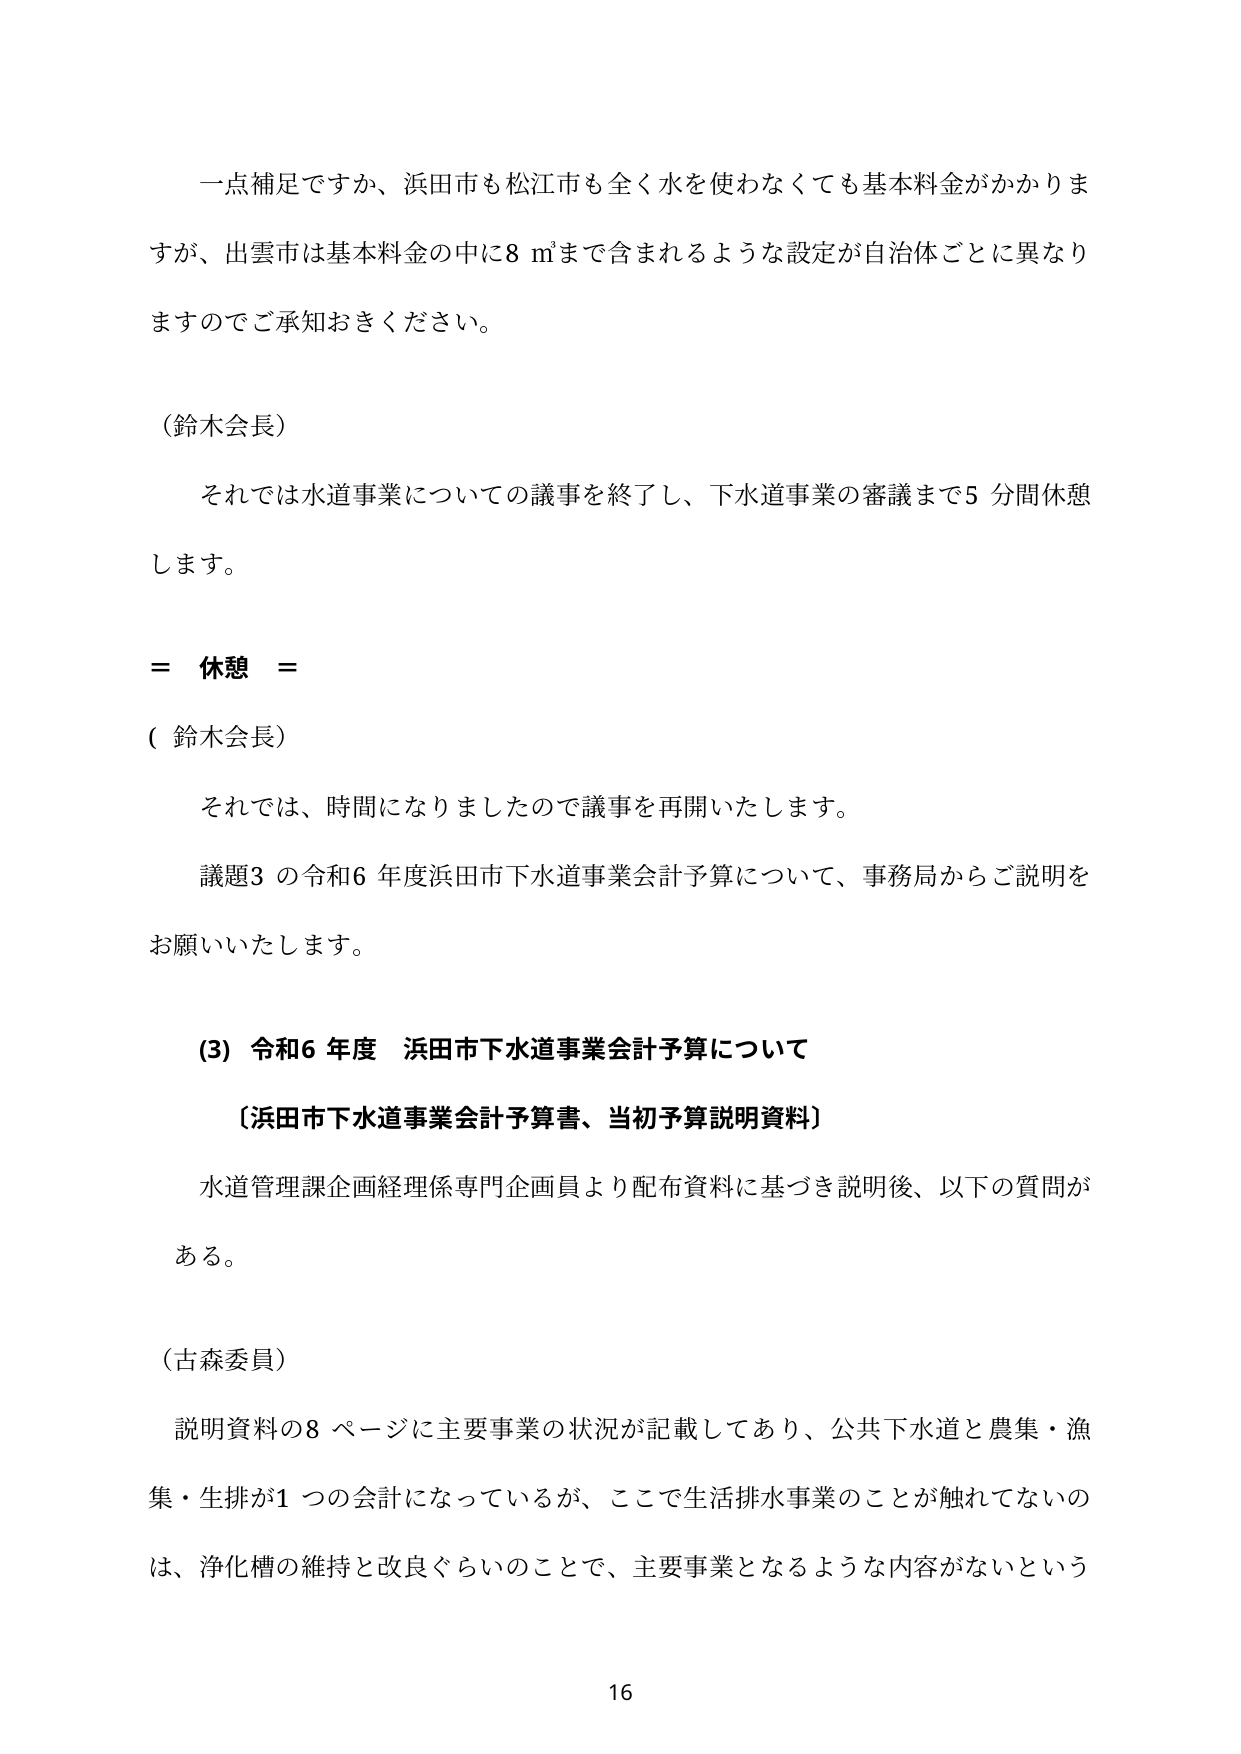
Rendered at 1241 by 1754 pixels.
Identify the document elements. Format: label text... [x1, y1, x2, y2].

text 議題3の令和6年度浜田市下水道事業会計予算について、事務局からご説明をお願いいたします。 [148, 840, 1092, 978]
text (鈴木会長） [148, 702, 1092, 771]
text 一点補足ですか、浜田市も松江市も全く水を使わなくても基本料金がかかりますが、出雲市は基本料金の中に8㎥まで含まれるような設定が自治体ごとに異なりますのでご承知おきください。 [148, 148, 1092, 356]
text それでは水道事業についての議事を終了し、下水道事業の審議まで5分間休憩します。 [148, 459, 1092, 598]
text (3) 令和6年度 浜田市下水道事業会計予算について [148, 1013, 1092, 1082]
text 水道管理課企画経理係専門企画員より配布資料に基づき説明後、以下の質問がある。 [170, 1151, 1092, 1289]
text それでは、時間になりましたので議事を再開いたします。 [148, 771, 1092, 840]
text （古森委員） [148, 1324, 1092, 1393]
text ＝ 休憩 ＝ [148, 632, 1092, 702]
text 〔浜田市下水道事業会計予算書、当初予算説明資料〕 [148, 1082, 1092, 1151]
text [148, 1393, 1092, 1601]
text （鈴木会長） [148, 390, 1092, 459]
